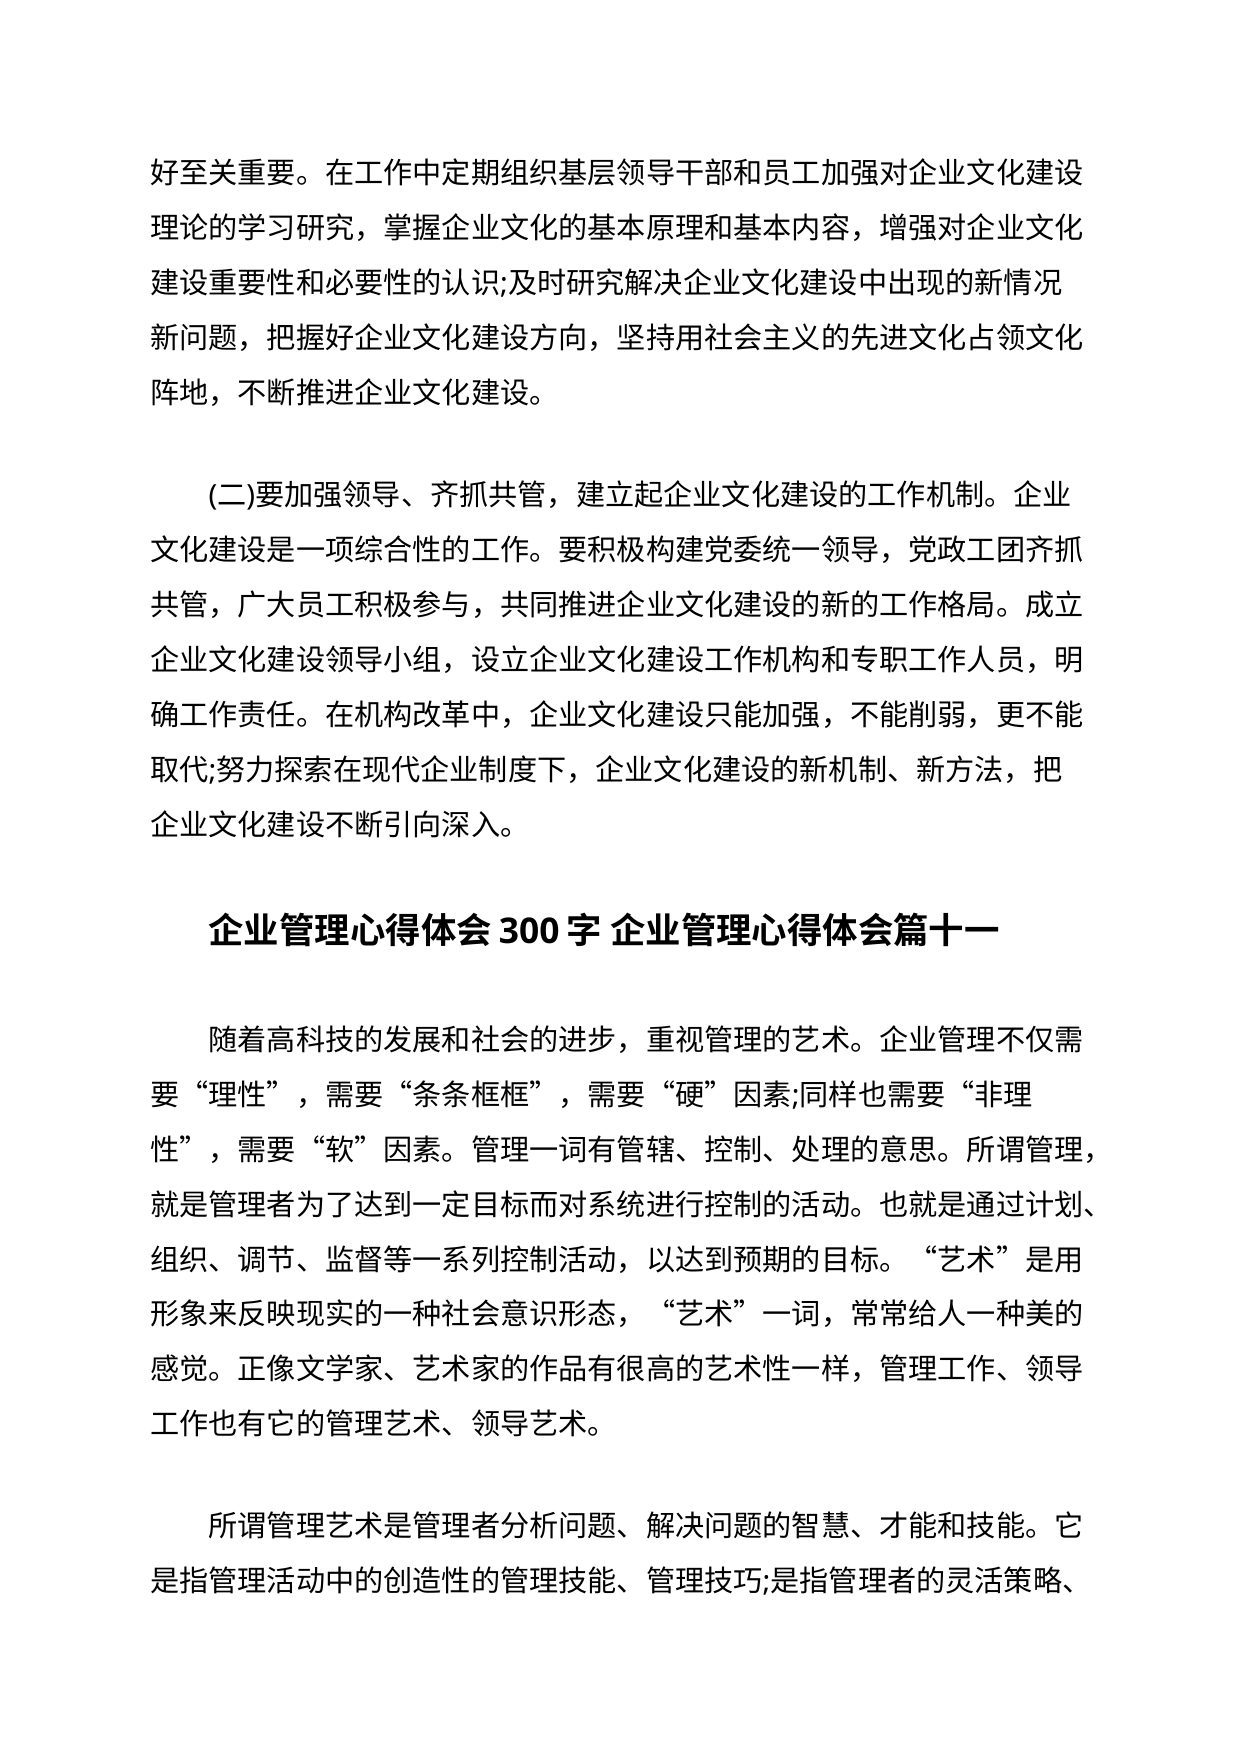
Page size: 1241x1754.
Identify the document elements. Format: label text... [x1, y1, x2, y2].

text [150, 1502, 1090, 1600]
text 企业管理心得体会300字 企业管理心得体会篇十一 [150, 903, 1090, 954]
text 随着高科技的发展和社会的进步，重视管理的艺术。企业管理不仅需要“理性”，需要“条条框框”，需要“硬”因素;同样也需要“非理性”，需要“软”因素。管理一词有管辖、控制、处理的意思。所谓管理，就是管理者为了达到一定目标而对系统进行控制的活动。也就是通过计划、组织、调节、监督等一系列控制活动，以达到预期的目标。“艺术”是用形象来反映现实的一种社会意识形态，“艺术”一词，常常给人一种美的感觉。正像文学家、艺术家的作品有很高的艺术性一样，管理工作、领导工作也有它的管理艺术、领导艺术。 [150, 1016, 1090, 1443]
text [150, 150, 1090, 412]
text (二)要加强领导、齐抓共管，建立起企业文化建设的工作机制。企业文化建设是一项综合性的工作。要积极构建党委统一领导，党政工团齐抓共管，广大员工积极参与，共同推进企业文化建设的新的工作格局。成立企业文化建设领导小组，设立企业文化建设工作机构和专职工作人员，明确工作责任。在机构改革中，企业文化建设只能加强，不能削弱，更不能取代;努力探索在现代企业制度下，企业文化建设的新机制、新方法，把企业文化建设不断引向深入。 [150, 471, 1090, 843]
